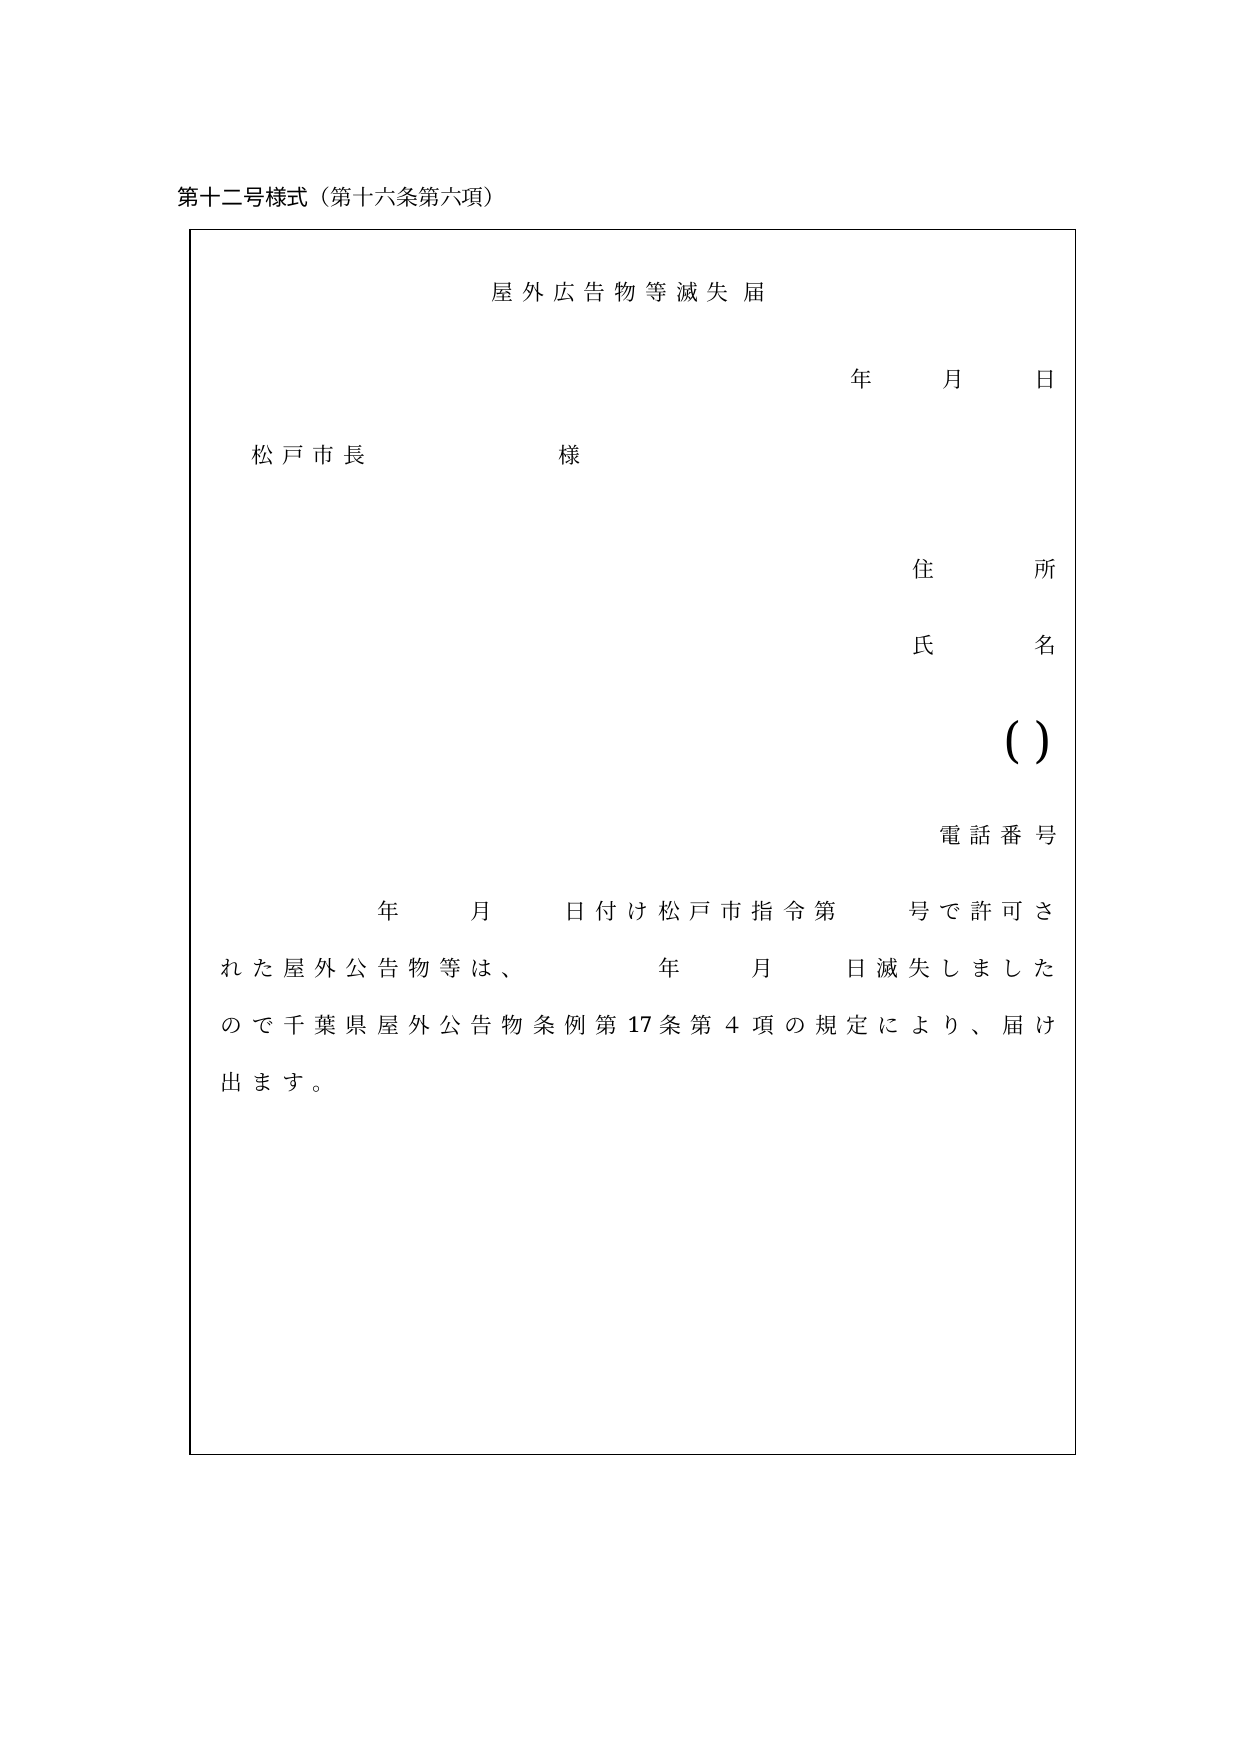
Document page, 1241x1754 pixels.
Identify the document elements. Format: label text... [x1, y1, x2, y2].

table_header 屋外広告物等滅失届 年 月 日 松戸市長 様 住 所 氏 名 (法人にあつては、主たる事務所の所在地及び名称並びに代表者の氏名) 電話番号 年 月 日付け松戸市指令第 号で許可された屋外公告物等は、 年 月 日滅失しましたので千葉県屋外公告物条例第17条第４項の規定により、届け出ます。 [191, 230, 1075, 1453]
